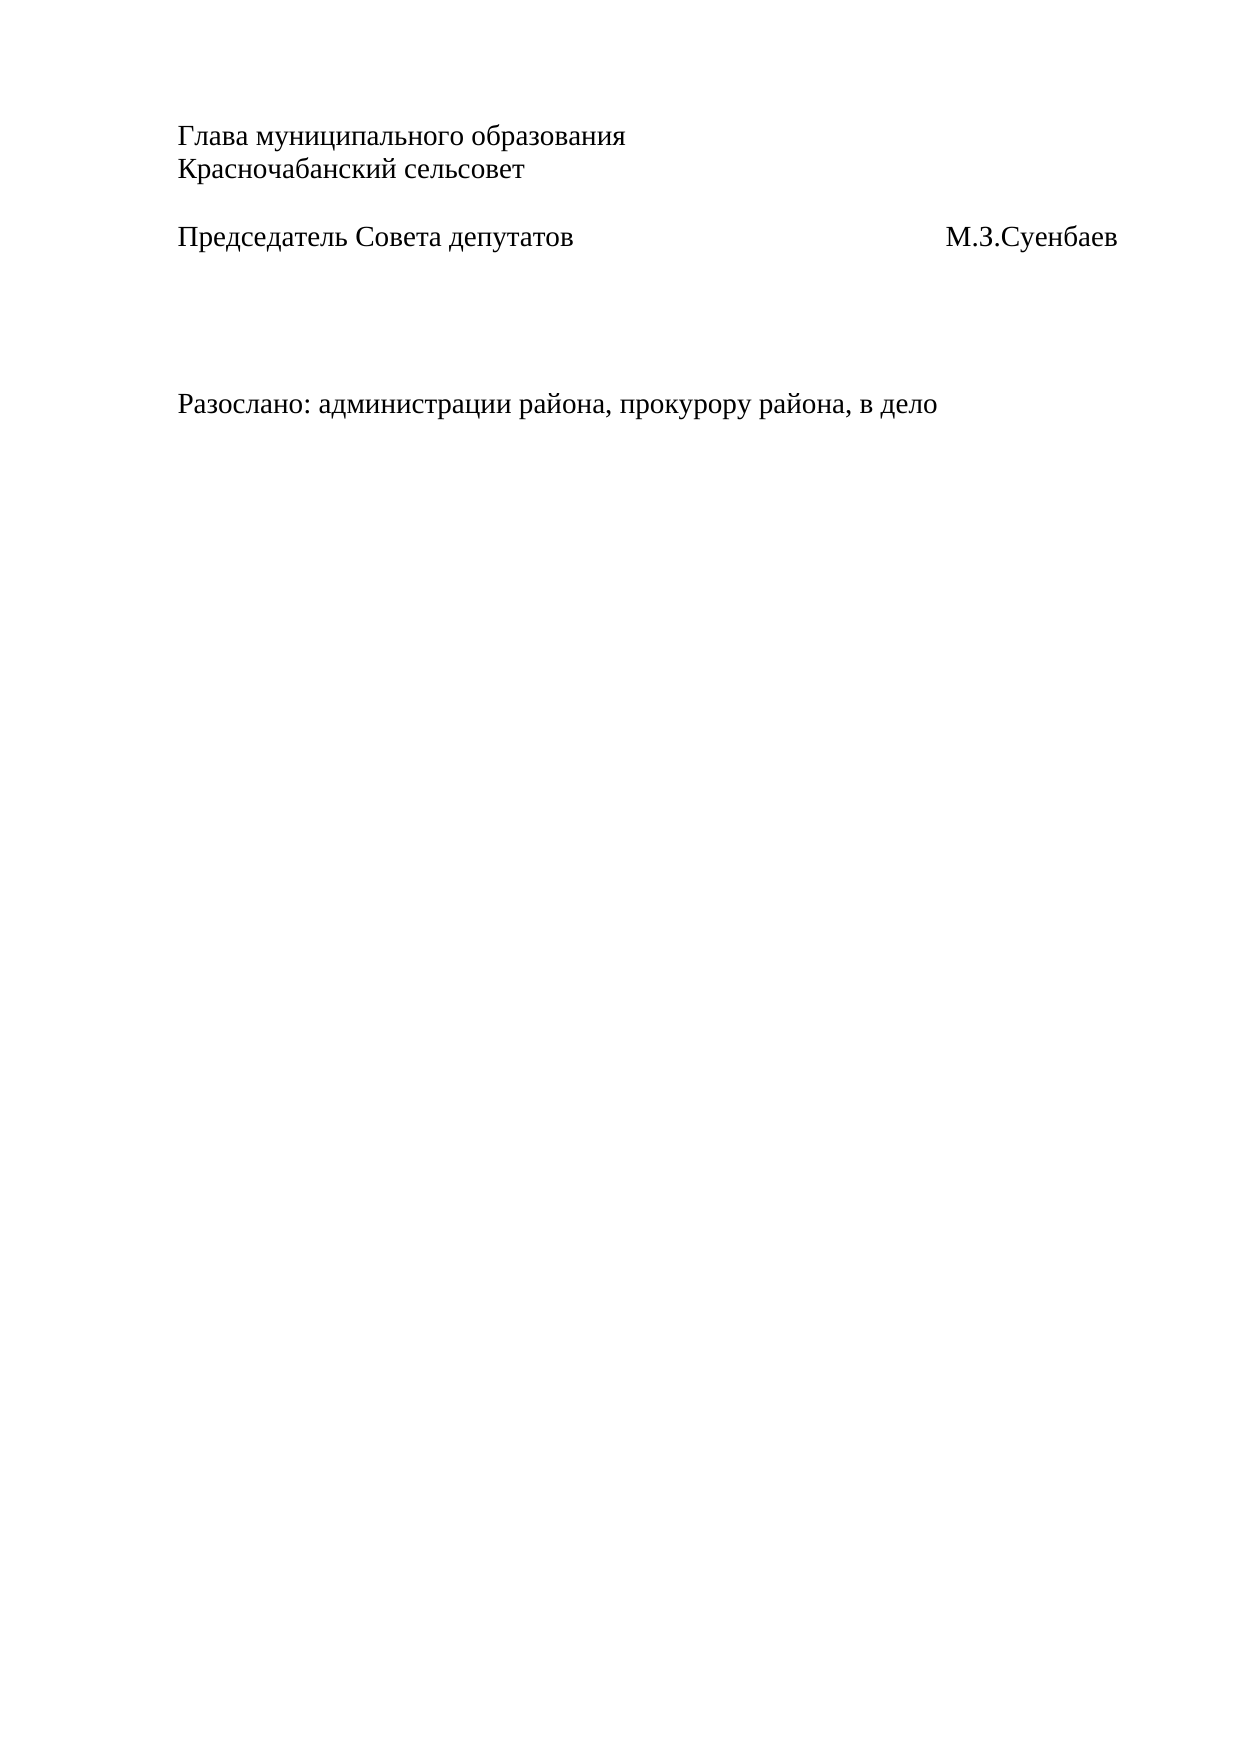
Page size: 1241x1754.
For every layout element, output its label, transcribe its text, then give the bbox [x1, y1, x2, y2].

text Разослано: администрации района, прокурору района, в дело [177, 386, 1167, 420]
text Красночабанский сельсовет [177, 152, 1167, 185]
text Председатель Совета депутатов М.З.Суенбаев [177, 219, 1167, 252]
text Глава муниципального образования [177, 118, 1167, 152]
